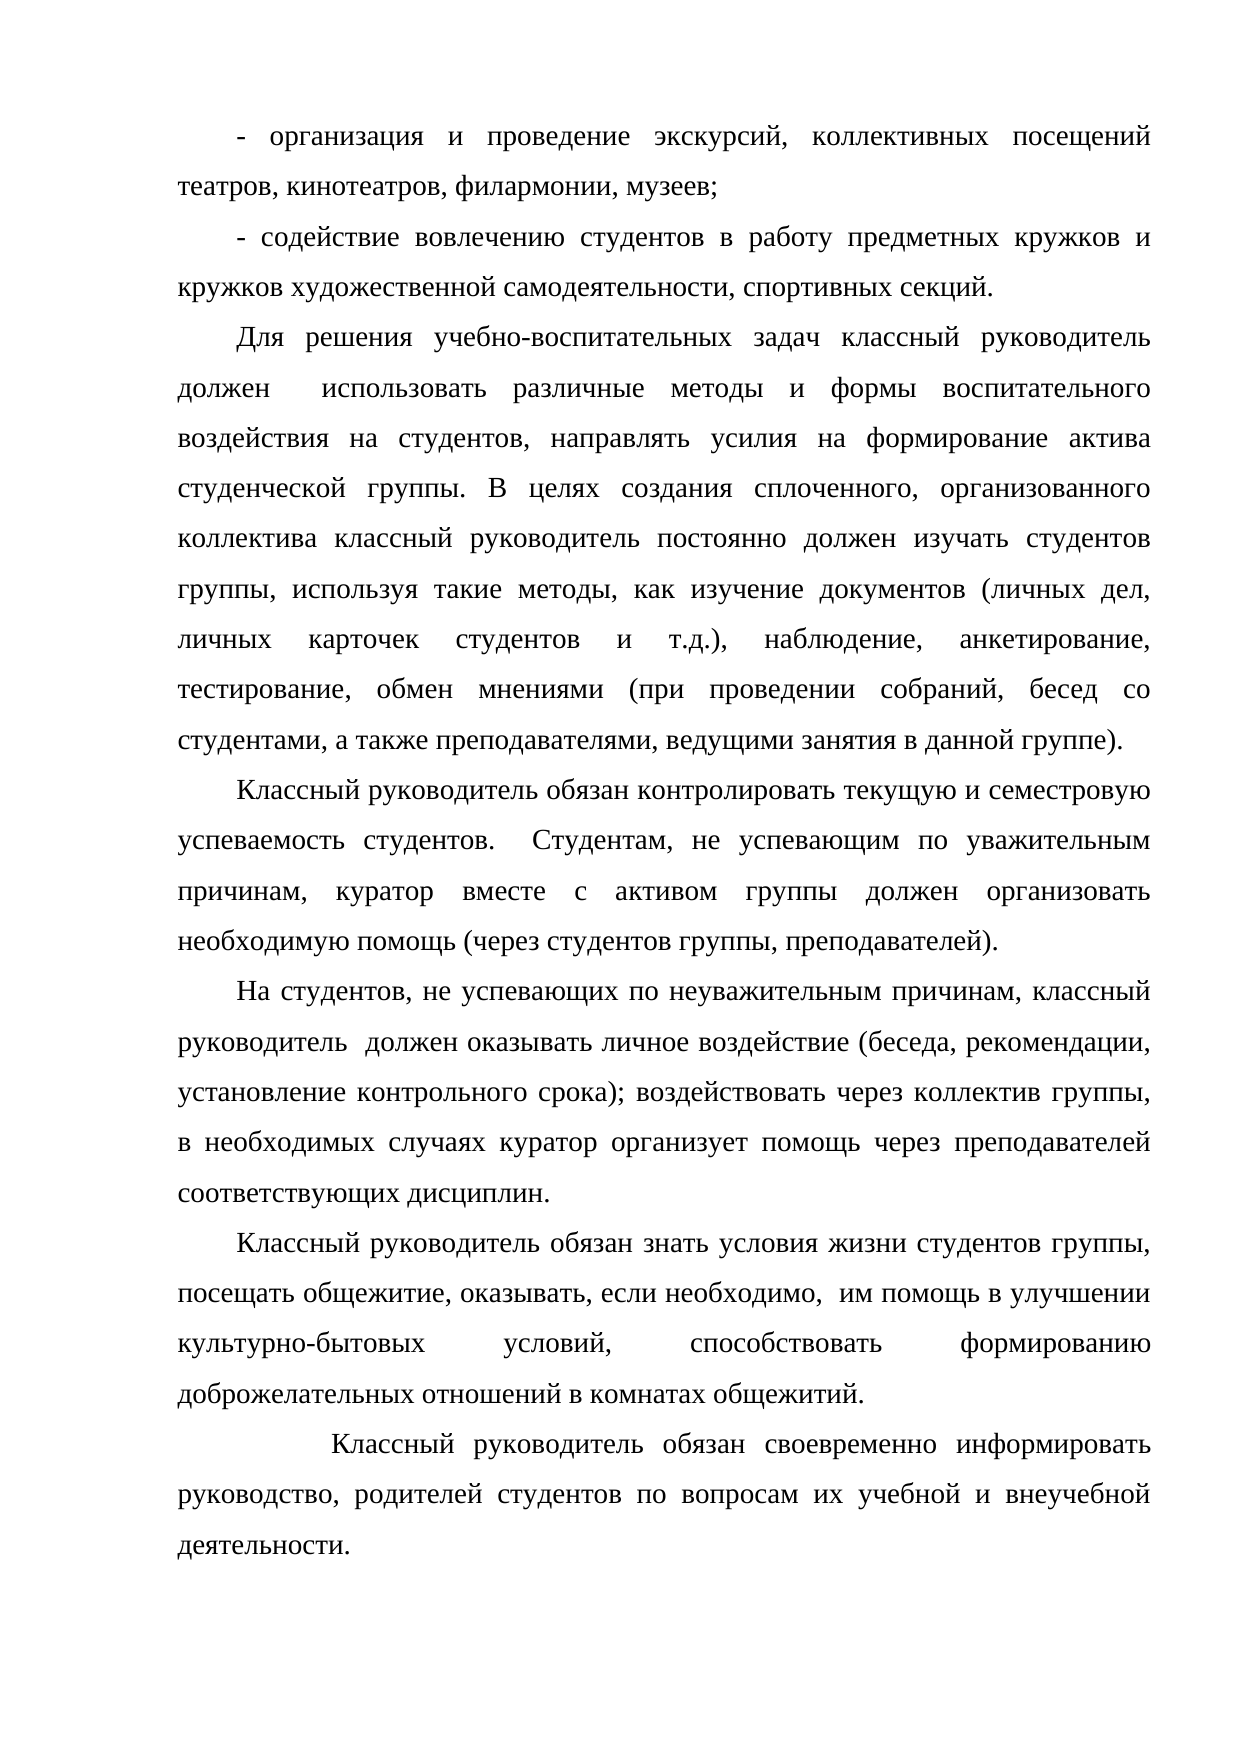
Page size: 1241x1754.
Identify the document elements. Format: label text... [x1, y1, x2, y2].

text - содействие вовлечению студентов в работу предметных кружков и кружков художественной самодеятельности, спортивных секций. [177, 219, 1152, 303]
text На студентов, не успевающих по неуважительным причинам, классный руководитель должен оказывать личное воздействие (беседа, рекомендации, установление контрольного срока); воздействовать через коллектив группы, в необходимых случаях куратор организует помощь через преподавателей соответствующих дисциплин. [177, 973, 1152, 1208]
text Классный руководитель обязан своевременно информировать руководство, родителей студентов по вопросам их учебной и внеучебной деятельности. [177, 1426, 1152, 1560]
text Классный руководитель обязан контролировать текущую и семестровую успеваемость студентов. Студентам, не успевающим по уважительным причинам, куратор вместе с активом группы должен организовать необходимую помощь (через студентов группы, преподавателей). [177, 772, 1152, 957]
text - организация и проведение экскурсий, коллективных посещений театров, кинотеатров, филармонии, музеев; [177, 118, 1152, 202]
text Для решения учебно-воспитательных задач классный руководитель должен использовать различные методы и формы воспитательного воздействия на студентов, направлять усилия на формирование актива студенческой группы. В целях создания сплоченного, организованного коллектива классный руководитель постоянно должен изучать студентов группы, используя такие методы, как изучение документов (личных дел, личных карточек студентов и т.д.), наблюдение, анкетирование, тестирование, обмен мнениями (при проведении собраний, бесед со студентами, а также преподавателями, ведущими занятия в данной группе). [177, 319, 1152, 755]
text Классный руководитель обязан знать условия жизни студентов группы, посещать общежитие, оказывать, если необходимо, им помощь в улучшении культурно-бытовых условий, способствовать формированию доброжелательных отношений в комнатах общежитий. [177, 1225, 1152, 1409]
